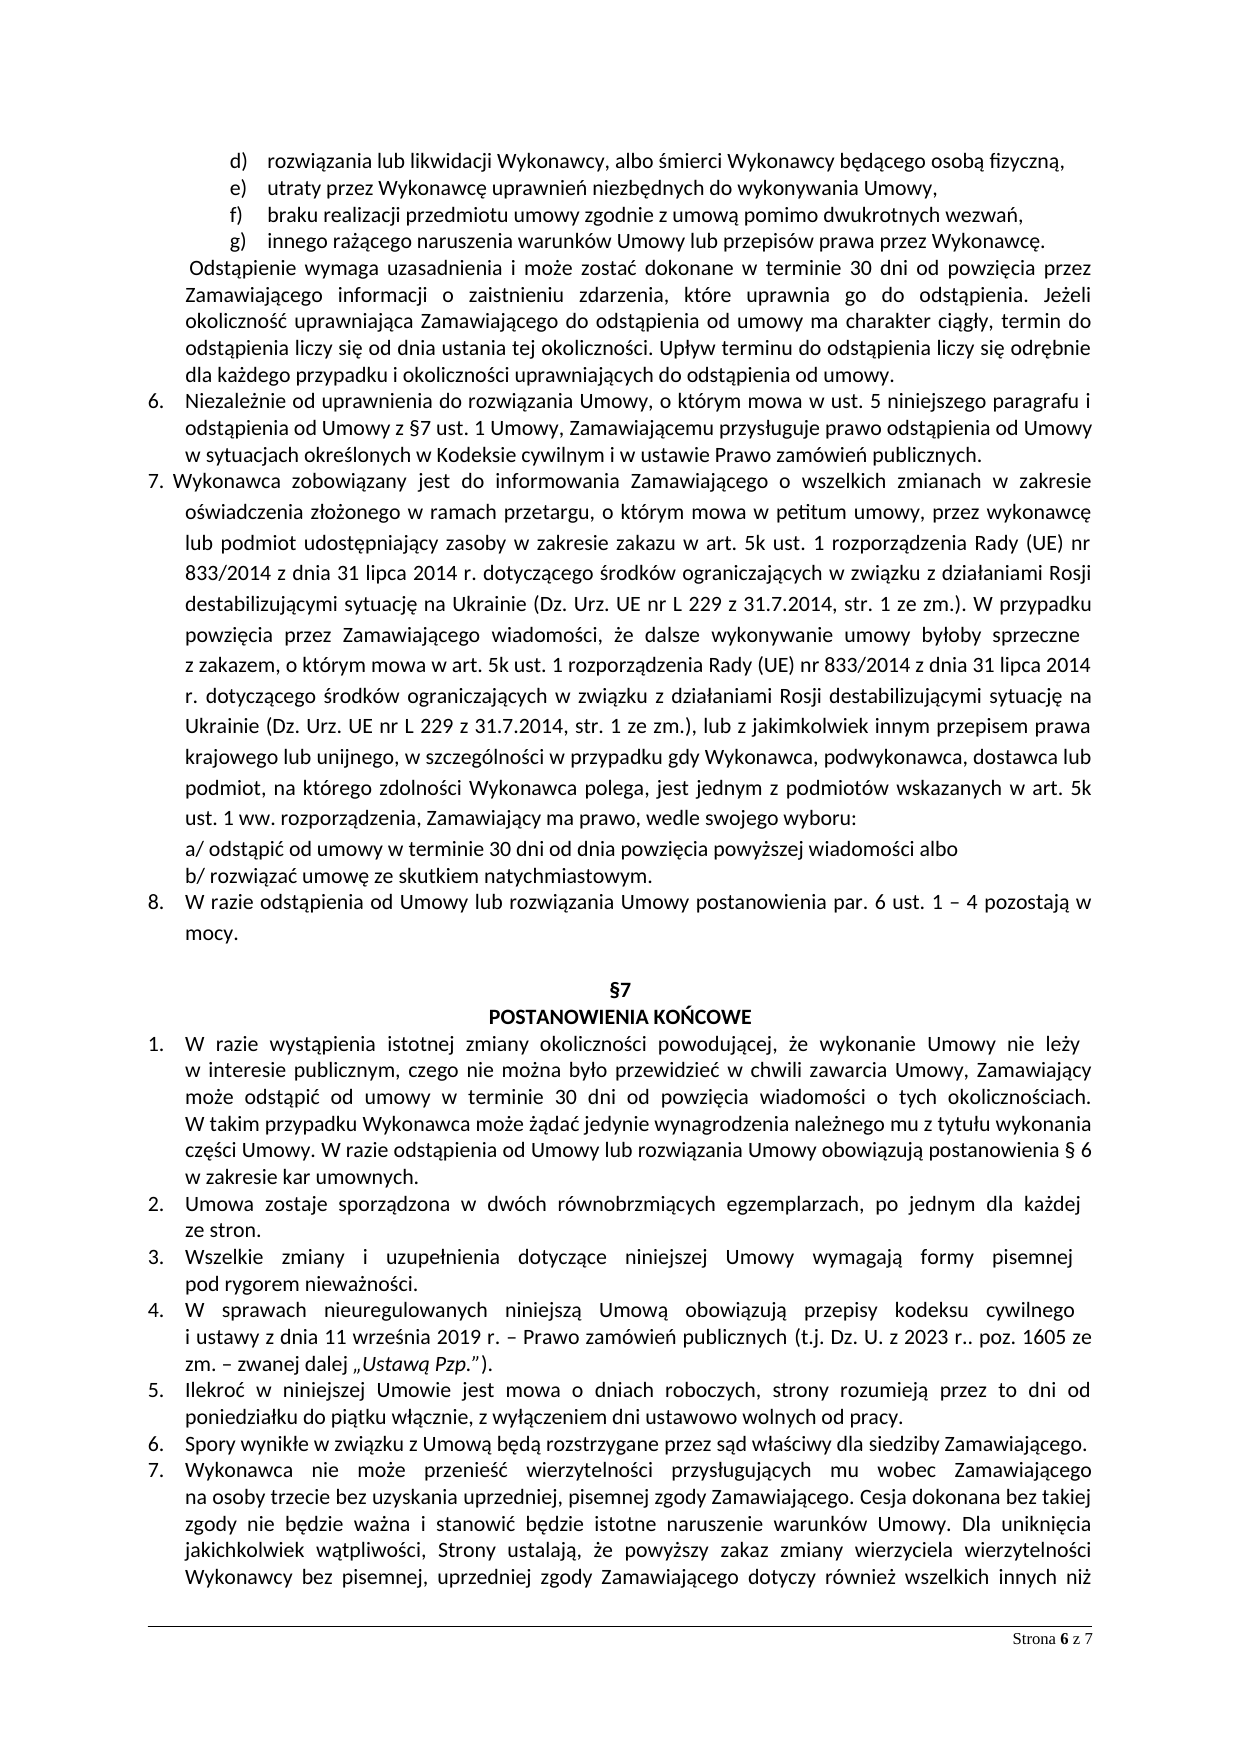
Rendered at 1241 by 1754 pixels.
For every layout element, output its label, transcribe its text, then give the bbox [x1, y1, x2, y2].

list Spory wynikłe w związku z Umową będą rozstrzygane przez sąd właściwy dla siedziby Zamawiającego. [148, 1430, 1092, 1456]
list braku realizacji przedmiotu umowy zgodnie z umową pomimo dwukrotnych wezwań, [229, 201, 1092, 228]
text a/ odstąpić od umowy w terminie 30 dni od dnia powzięcia powyższej wiadomości albo [185, 835, 1092, 862]
text Odstąpienie wymaga uzasadnienia i może zostać dokonane w terminie 30 dni od powzięcia przez Zamawiającego informacji o zaistnieniu zdarzenia, które uprawnia go do odstąpienia. Jeżeli okoliczność uprawniająca Zamawiającego do odstąpienia od umowy ma charakter ciągły, termin do odstąpienia liczy się od dnia ustania tej okoliczności. Upływ terminu do odstąpienia liczy się odrębnie dla każdego przypadku i okoliczności uprawniających do odstąpienia od umowy. [173, 254, 1092, 388]
list W razie wystąpienia istotnej zmiany okoliczności powodującej, że wykonanie Umowy nie leży w interesie publicznym, czego nie można było przewidzieć w chwili zawarcia Umowy, Zamawiający może odstąpić od umowy w terminie 30 dni od powzięcia wiadomości o tych okolicznościach. W takim przypadku Wykonawca może żądać jedynie wynagrodzenia należnego mu z tytułu wykonania części Umowy. W razie odstąpienia od Umowy lub rozwiązania Umowy obowiązują postanowienia § 6 w zakresie kar umownych. [148, 1030, 1092, 1190]
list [148, 1456, 1092, 1590]
list innego rażącego naruszenia warunków Umowy lub przepisów prawa przez Wykonawcę. [229, 228, 1092, 254]
list Wykonawca zobowiązany jest do informowania Zamawiającego o wszelkich zmianach w zakresie oświadczenia złożonego w ramach przetargu, o którym mowa w petitum umowy, przez wykonawcę lub podmiot udostępniający zasoby w zakresie zakazu w art. 5k ust. 1 rozporządzenia Rady (UE) nr 833/2014 z dnia 31 lipca 2014 r. dotyczącego środków ograniczających w związku z działaniami Rosji destabilizującymi sytuację na Ukrainie (Dz. Urz. UE nr L 229 z 31.7.2014, str. 1 ze zm.). W przypadku powzięcia przez Zamawiającego wiadomości, że dalsze wykonywanie umowy byłoby sprzeczne z zakazem, o którym mowa w art. 5k ust. 1 rozporządzenia Rady (UE) nr 833/2014 z dnia 31 lipca 2014 r. dotyczącego środków ograniczających w związku z działaniami Rosji destabilizującymi sytuację na Ukrainie (Dz. Urz. UE nr L 229 z 31.7.2014, str. 1 ze zm.), lub z jakimkolwiek innym przepisem prawa krajowego lub unijnego, w szczególności w przypadku gdy Wykonawca, podwykonawca, dostawca lub podmiot, na którego zdolności Wykonawca polega, jest jednym z podmiotów wskazanych w art. 5k ust. 1 ww. rozporządzenia, Zamawiający ma prawo, wedle swojego wyboru: [148, 468, 1092, 831]
text POSTANOWIENIA KOŃCOWE [148, 1003, 1092, 1030]
list W razie odstąpienia od Umowy lub rozwiązania Umowy postanowienia par. 6 ust. 1 – 4 pozostają w mocy. [148, 888, 1092, 946]
list Niezależnie od uprawnienia do rozwiązania Umowy, o którym mowa w ust. 5 niniejszego paragrafu i odstąpienia od Umowy z §7 ust. 1 Umowy, Zamawiającemu przysługuje prawo odstąpienia od Umowy w sytuacjach określonych w Kodeksie cywilnym i w ustawie Prawo zamówień publicznych. [148, 388, 1092, 468]
list W sprawach nieuregulowanych niniejszą Umową obowiązują przepisy kodeksu cywilnego i ustawy z dnia 11 września 2019 r. – Prawo zamówień publicznych (t.j. Dz. U. z 2023 r.. poz. 1605 ze zm. – zwanej dalej „Ustawą Pzp.”). [148, 1296, 1092, 1376]
list rozwiązania lub likwidacji Wykonawcy, albo śmierci Wykonawcy będącego osobą fizyczną, [229, 148, 1092, 174]
text §7 [148, 976, 1092, 1003]
text b/ rozwiązać umowę ze skutkiem natychmiastowym. [185, 862, 1092, 888]
list Wszelkie zmiany i uzupełnienia dotyczące niniejszej Umowy wymagają formy pisemnej pod rygorem nieważności. [148, 1243, 1092, 1296]
list Ilekroć w niniejszej Umowie jest mowa o dniach roboczych, strony rozumieją przez to dni od poniedziałku do piątku włącznie, z wyłączeniem dni ustawowo wolnych od pracy. [148, 1376, 1092, 1430]
list utraty przez Wykonawcę uprawnień niezbędnych do wykonywania Umowy, [229, 174, 1092, 201]
list Umowa zostaje sporządzona w dwóch równobrzmiących egzemplarzach, po jednym dla każdej ze stron. [148, 1190, 1092, 1243]
